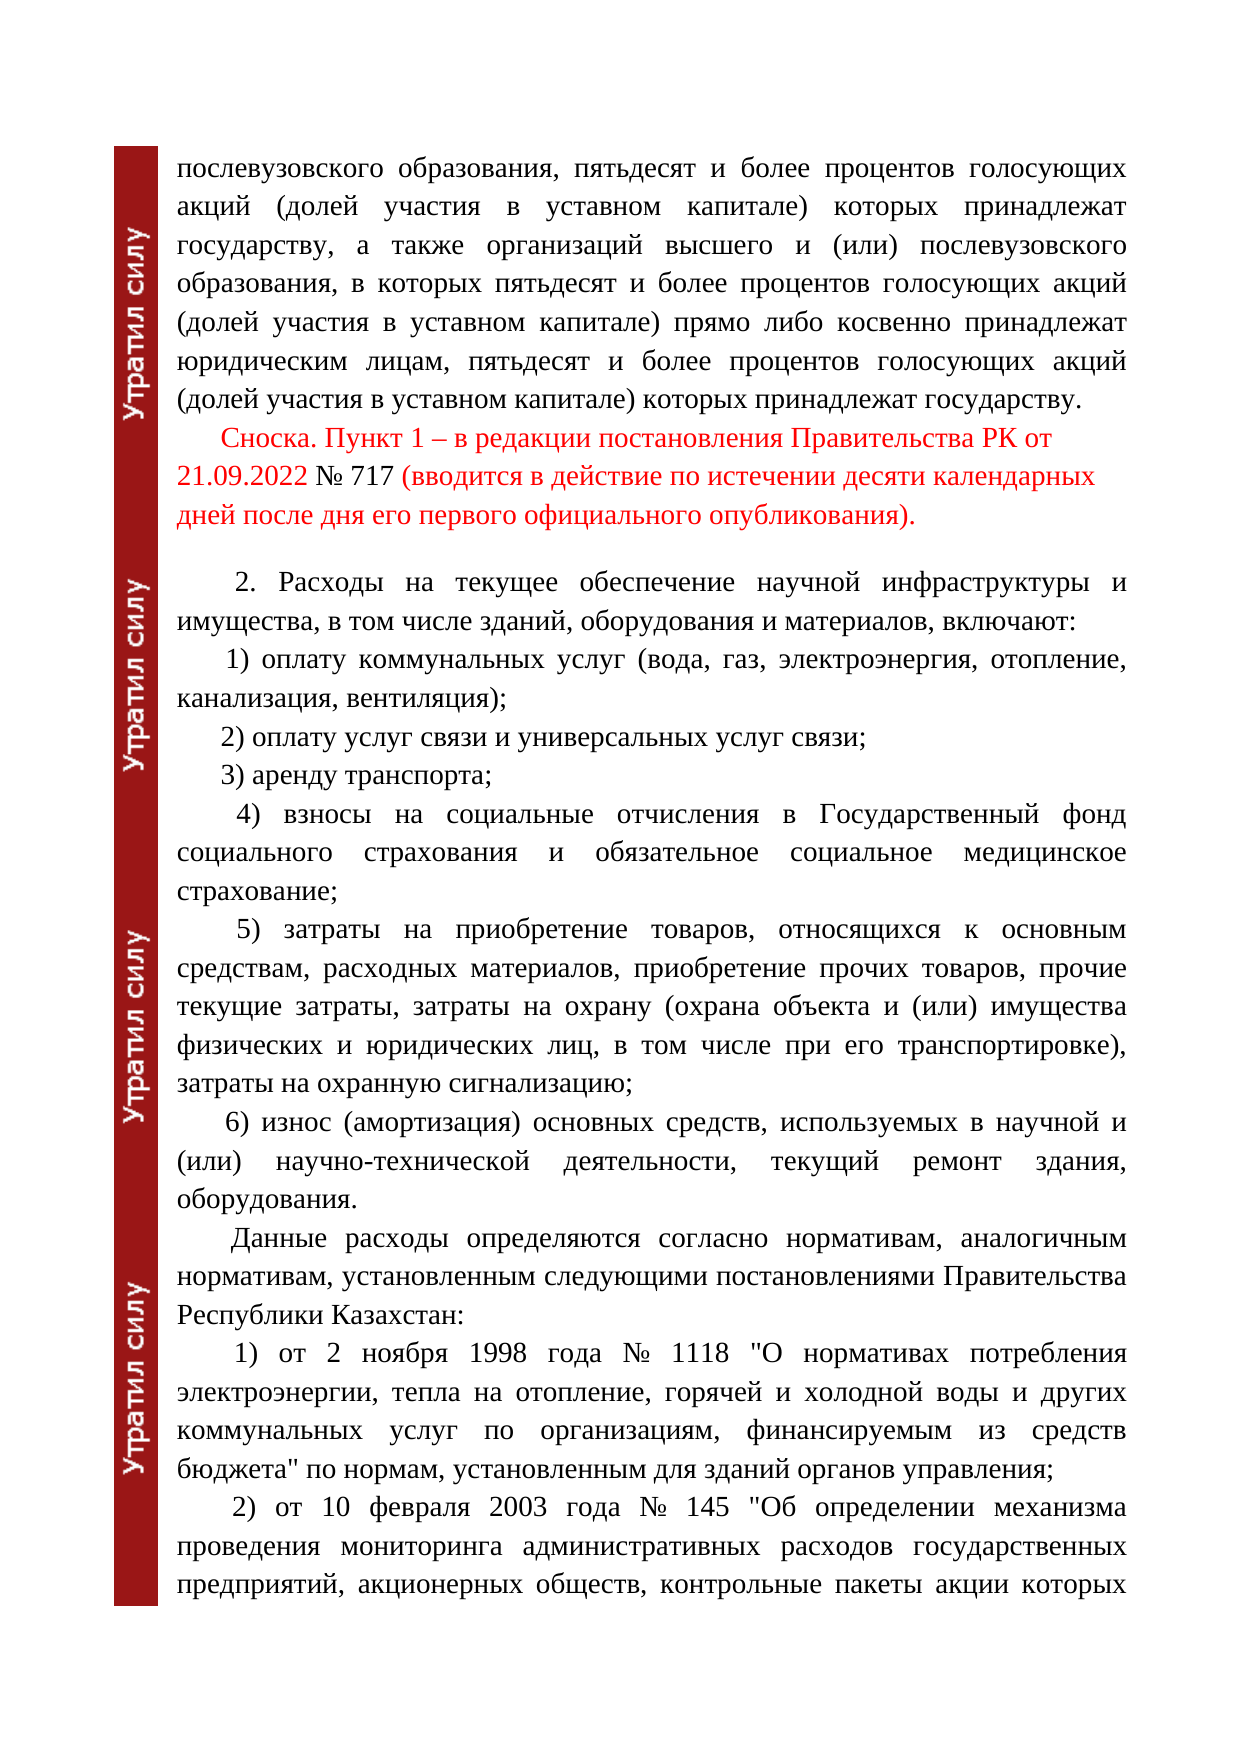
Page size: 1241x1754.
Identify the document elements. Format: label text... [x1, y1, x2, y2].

picture [114, 714, 158, 719]
picture [114, 791, 158, 796]
text 2. Расходы на текущее обеспечение научной инфраструктуры и имущества, в том числе зданий, оборудования и материалов, включают: [112, 564, 1128, 637]
text 1) от 2 ноября 1998 года № 1118 "О нормативах потребления электроэнергии, тепла на отопление, горячей и холодной воды и других коммунальных услуг по организациям, финансируемым из средств бюджета" по нормам, установленным для зданий органов управления; [112, 1335, 1128, 1484]
text 2) оплату услуг связи и универсальных услуг связи; [112, 719, 1128, 752]
text Данные расходы определяются согласно нормативам, аналогичным нормативам, установленным следующими постановлениями Правительства Республики Казахстан: [112, 1220, 1128, 1330]
picture [114, 906, 158, 911]
text 6) износ (амортизация) основных средств, используемых в научной и (или) научно-технической деятельности, текущий ремонт здания, оборудования. [112, 1104, 1128, 1215]
picture [114, 146, 158, 150]
picture [114, 637, 158, 642]
text 3) аренду транспорта; [112, 757, 1128, 791]
text 1) оплату коммунальных услуг (вода, газ, электроэнергия, отопление, канализация, вентиляция); [112, 642, 1128, 714]
text Сноска. Пункт 1 – в редакции постановления Правительства РК от 21.09.2022 № 717 (вводится в действие по истечении десяти календарных дней после дня его первого официального опубликования). [112, 420, 1128, 561]
picture [114, 752, 158, 757]
text 5) затраты на приобретение товаров, относящихся к основным средствам, расходных материалов, приобретение прочих товаров, прочие текущие затраты, затраты на охрану (охрана объекта и (или) имущества физических и юридических лиц, в том числе при его транспортировке), затраты на охранную сигнализацию; [112, 911, 1128, 1099]
picture [114, 1330, 158, 1335]
text 4) взносы на социальные отчисления в Государственный фонд социального страхования и обязательное социальное медицинское страхование; [112, 796, 1128, 906]
picture [114, 1484, 158, 1489]
picture [114, 1099, 158, 1104]
picture [114, 415, 158, 420]
picture [114, 1600, 158, 1606]
picture [114, 1215, 158, 1220]
